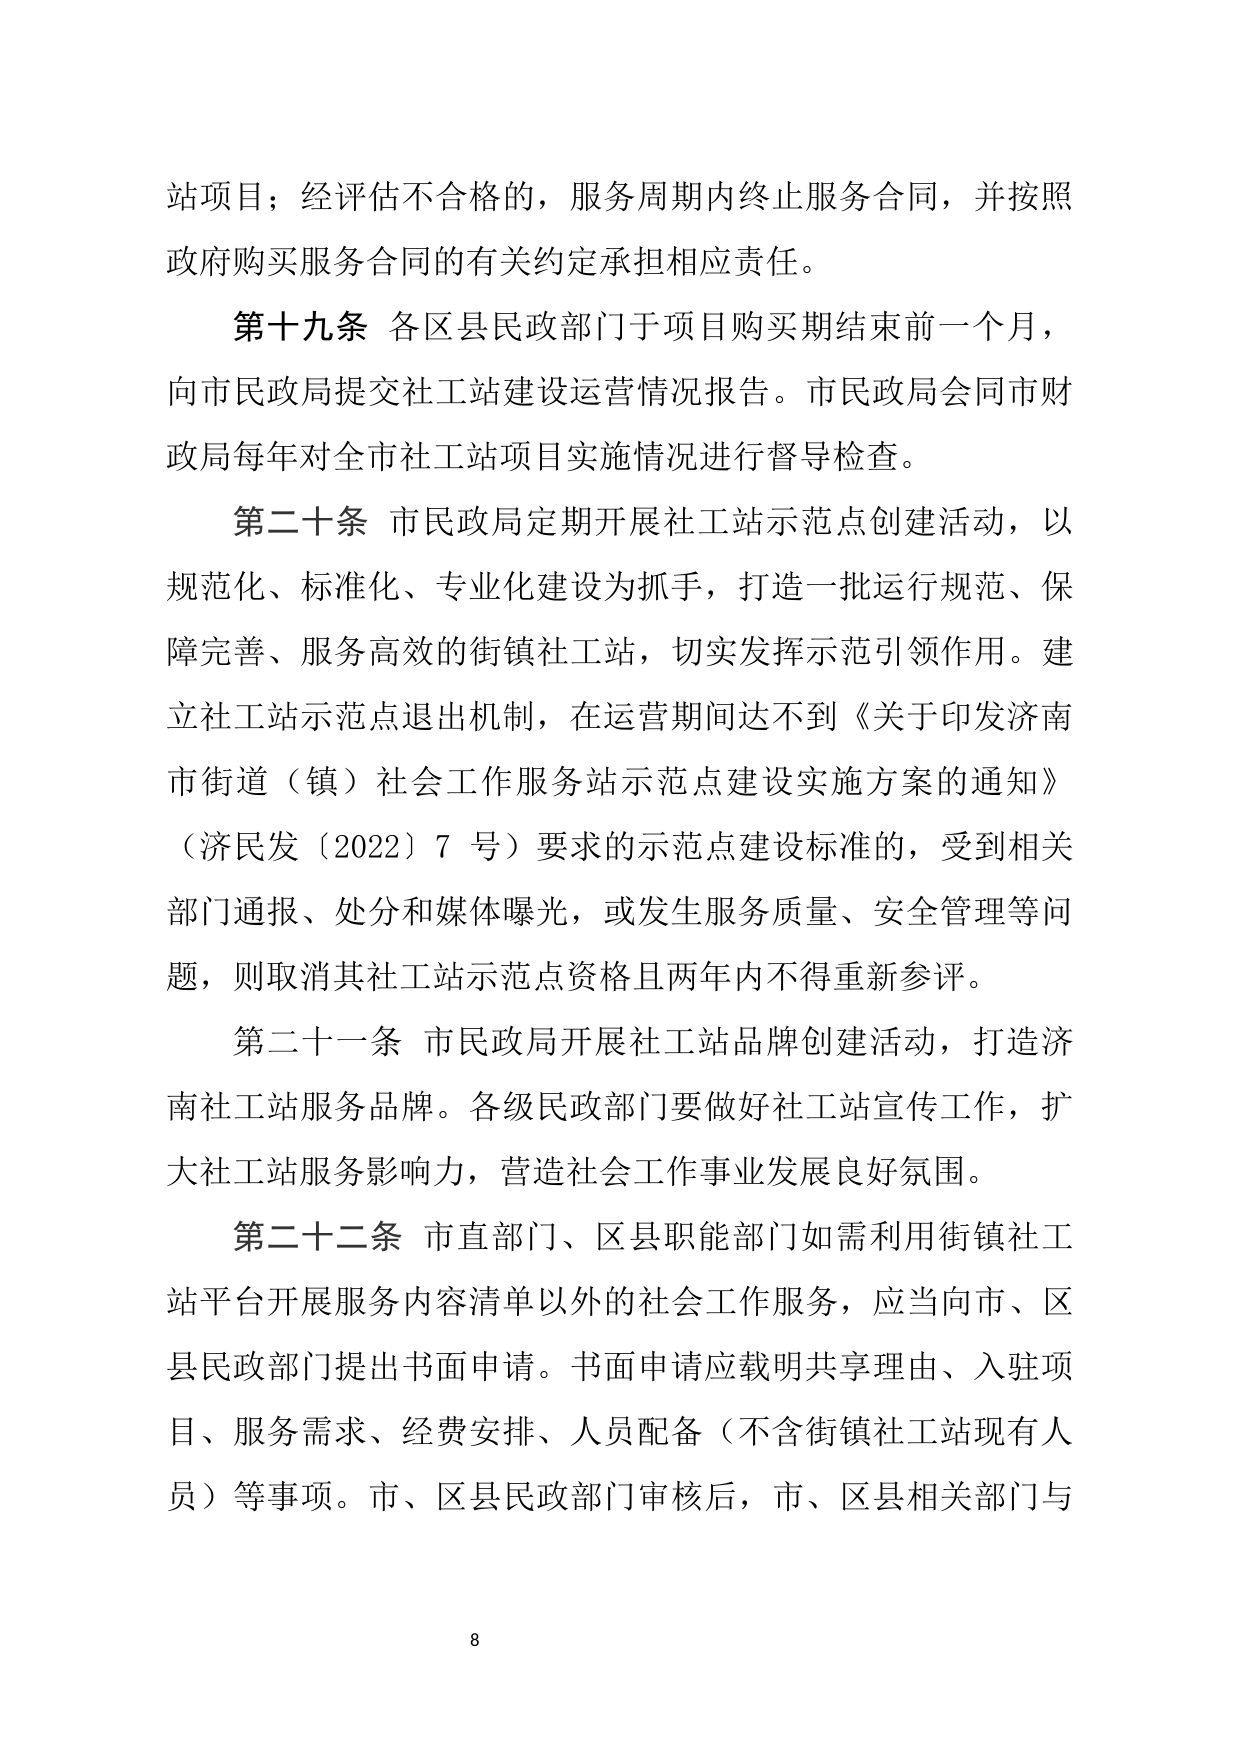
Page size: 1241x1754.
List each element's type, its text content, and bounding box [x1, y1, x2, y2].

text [165, 162, 1075, 292]
text 第二十一条 市民政局开展社工站品牌创建活动，打造济南社工站服务品牌。各级民政部门要做好社工站宣传工作，扩大社工站服务影响力，营造社会工作事业发展良好氛围。 [165, 1007, 1075, 1202]
text 第二十条 市民政局定期开展社工站示范点创建活动，以规范化、标准化、专业化建设为抓手，打造一批运行规范、保障完善、服务高效的街镇社工站，切实发挥示范引领作用。建立社工站示范点退出机制，在运营期间达不到《关于印发济南市街道（镇）社会工作服务站示范点建设实施方案的通知》（济民发〔2022〕7 号）要求的示范点建设标准的，受到相关部门通报、处分和媒体曝光，或发生服务质量、安全管理等问题，则取消其社工站示范点资格且两年内不得重新参评。 [165, 487, 1075, 1007]
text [165, 1202, 1075, 1527]
text 第十九条 各区县民政部门于项目购买期结束前一个月，向市民政局提交社工站建设运营情况报告。市民政局会同市财政局每年对全市社工站项目实施情况进行督导检查。 [165, 292, 1075, 487]
